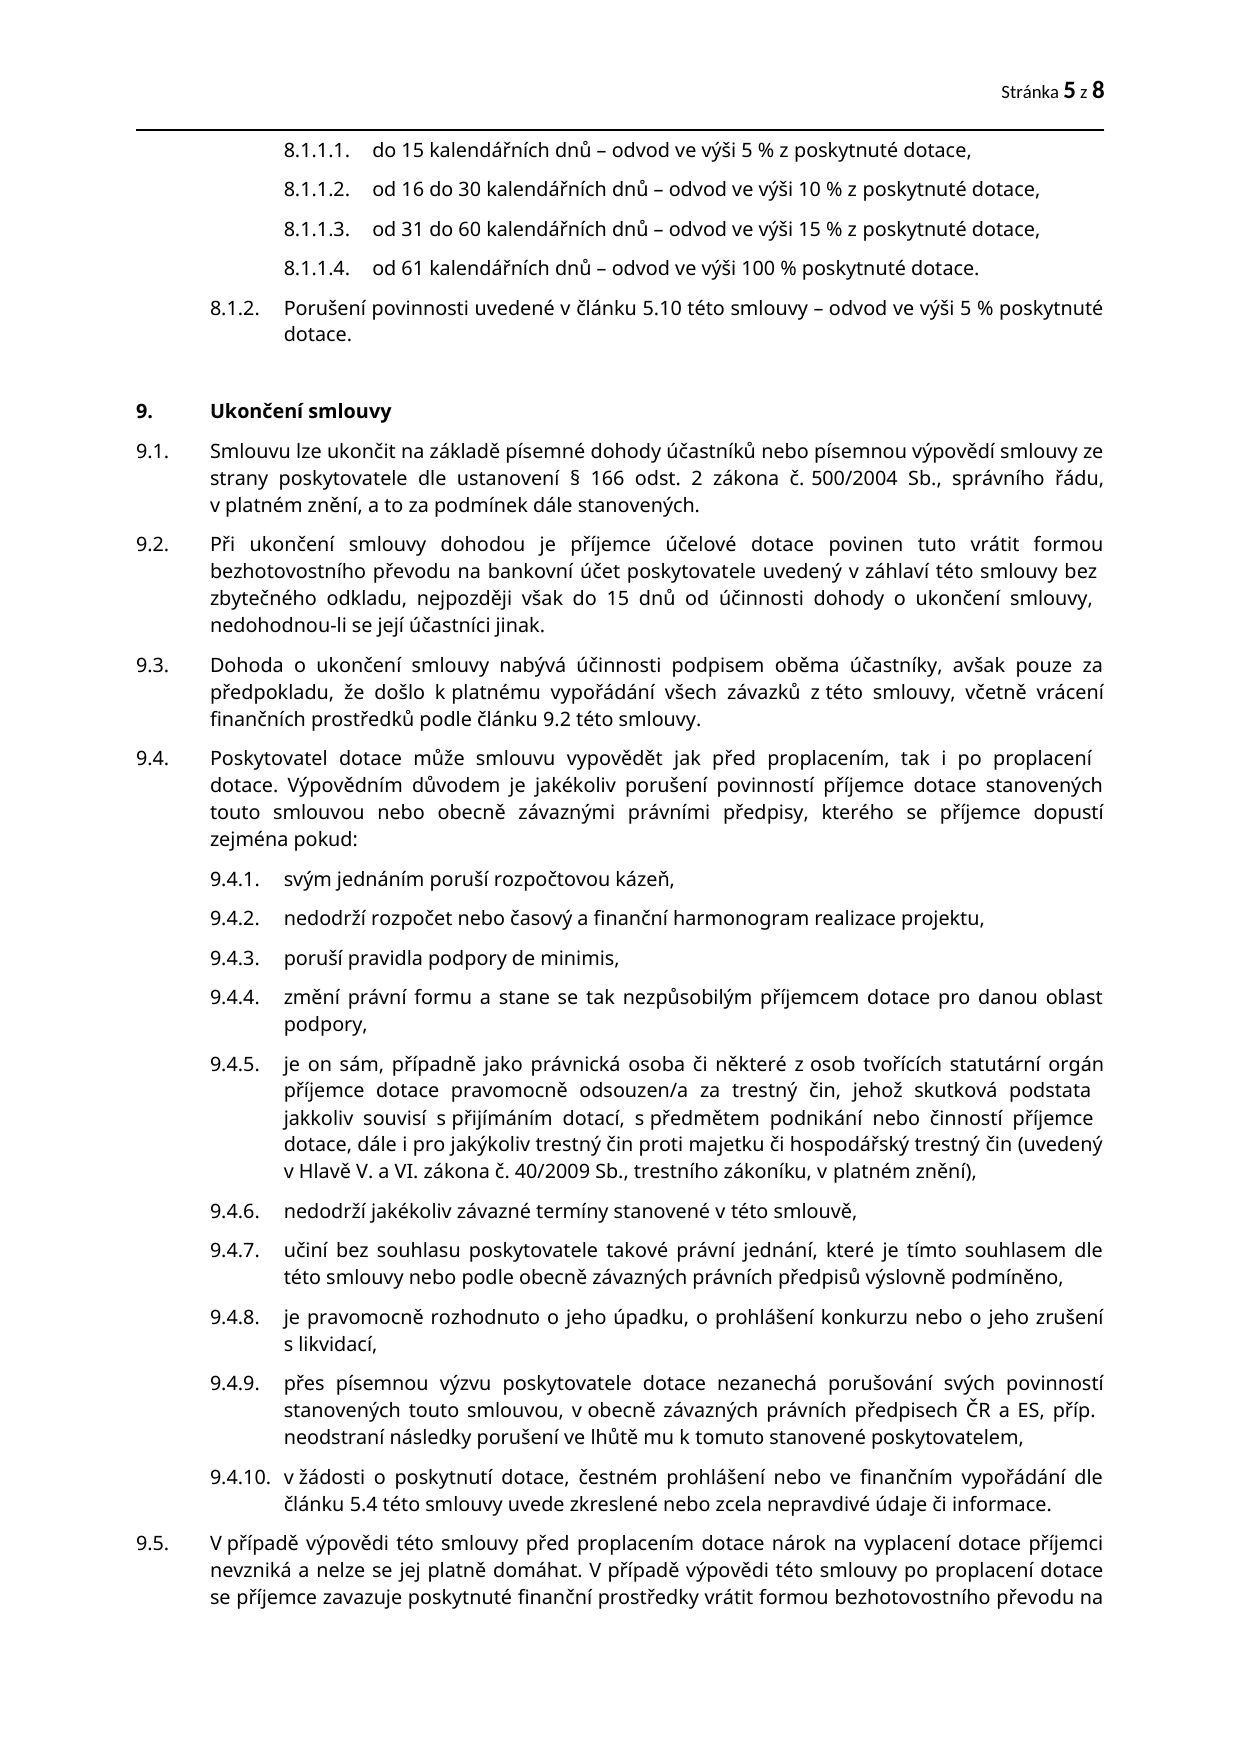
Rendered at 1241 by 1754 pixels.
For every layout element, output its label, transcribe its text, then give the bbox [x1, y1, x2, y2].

list nedodrží rozpočet nebo časový a finanční harmonogram realizace projektu, [210, 904, 1104, 931]
list změní právní formu a stane se tak nezpůsobilým příjemcem dotace pro danou oblast podpory, [210, 983, 1104, 1037]
list v žádosti o poskytnutí dotace, čestném prohlášení nebo ve finančním vypořádání dle článku 5.2 této smlouvy uvede zkreslené nebo zcela nepravdivé údaje či informace. [210, 1463, 1104, 1517]
list je pravomocně rozhodnuto o jeho úpadku, o prohlášení konkurzu nebo o jeho zrušení s likvidací, [210, 1303, 1104, 1357]
subtitle Ukončení smlouvy [136, 398, 1104, 425]
list Poskytovatel dotace může smlouvu vypovědět jak před proplacením, tak i po proplacení dotace. Výpovědním důvodem je jakékoliv porušení povinností příjemce dotace stanovených touto smlouvou nebo obecně závaznými právními předpisy, kterého se příjemce dopustí zejména pokud: [136, 744, 1104, 852]
list od 16 do 30 kalendářních dnů – odvod ve výši 10 % z poskytnuté dotace, [283, 175, 1104, 202]
list Smlouvu lze ukončit na základě písemné dohody účastníků nebo písemnou výpovědí smlouvy ze strany poskytovatele dle ustanovení § 166 odst. 2 zákona č. 500/2004 Sb., správního řádu, v platném znění, a to za podmínek dále stanovených. [136, 437, 1104, 518]
list učiní bez souhlasu poskytovatele takové právní jednání, které je tímto souhlasem dle této smlouvy nebo podle obecně závazných právních předpisů výslovně podmíněno, [210, 1237, 1104, 1291]
list do 15 kalendářních dnů – odvod ve výši 5 % z poskytnuté dotace, [283, 136, 1104, 163]
list přes písemnou výzvu poskytovatele dotace nezanechá porušování svých povinností stanovených touto smlouvou, v obecně závazných právních předpisech ČR a ES, příp. neodstraní následky porušení ve lhůtě mu k tomuto stanovené poskytovatelem, [210, 1369, 1104, 1451]
list poruší pravidla podpory de minimis, [210, 944, 1104, 971]
list Při ukončení smlouvy dohodou je příjemce účelové dotace povinen tuto vrátit formou bezhotovostního převodu na bankovní účet poskytovatele uvedený v záhlaví této smlouvy bez zbytečného odkladu, nejpozději však do 15 dnů od účinnosti dohody o ukončení smlouvy, nedohodnou-li se její účastníci jinak. [136, 531, 1104, 638]
list Dohoda o ukončení smlouvy nabývá účinnosti podpisem oběma účastníky, avšak pouze za předpokladu, že došlo k platnému vypořádání všech závazků z této smlouvy, včetně vrácení finančních prostředků podle článku 9.2 této smlouvy. [136, 651, 1104, 732]
list od 61 kalendářních dnů – odvod ve výši 100 % poskytnuté dotace. [283, 254, 1104, 281]
list svým jednáním poruší rozpočtovou kázeň, [210, 865, 1104, 892]
list je on sám, případně jako právnická osoba či některé z osob tvořících statutární orgán příjemce dotace pravomocně odsouzen/a za trestný čin, jehož skutková podstata jakkoliv souvisí s přijímáním dotací, s předmětem podnikání nebo činností příjemce dotace, dále i pro jakýkoliv trestný čin proti majetku či hospodářský trestný čin (uvedený v Hlavě V. a VI. zákona č. 40/2009 Sb., trestního zákoníku, v platném znění), [210, 1050, 1104, 1185]
list Porušení povinnosti uvedené v článku 5.8 této smlouvy – odvod ve výši 5 % poskytnuté dotace. [210, 294, 1104, 348]
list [136, 1529, 1104, 1610]
list nedodrží jakékoliv závazné termíny stanovené v této smlouvě, [210, 1197, 1104, 1224]
list od 31 do 60 kalendářních dnů – odvod ve výši 15 % z poskytnuté dotace, [283, 215, 1104, 242]
